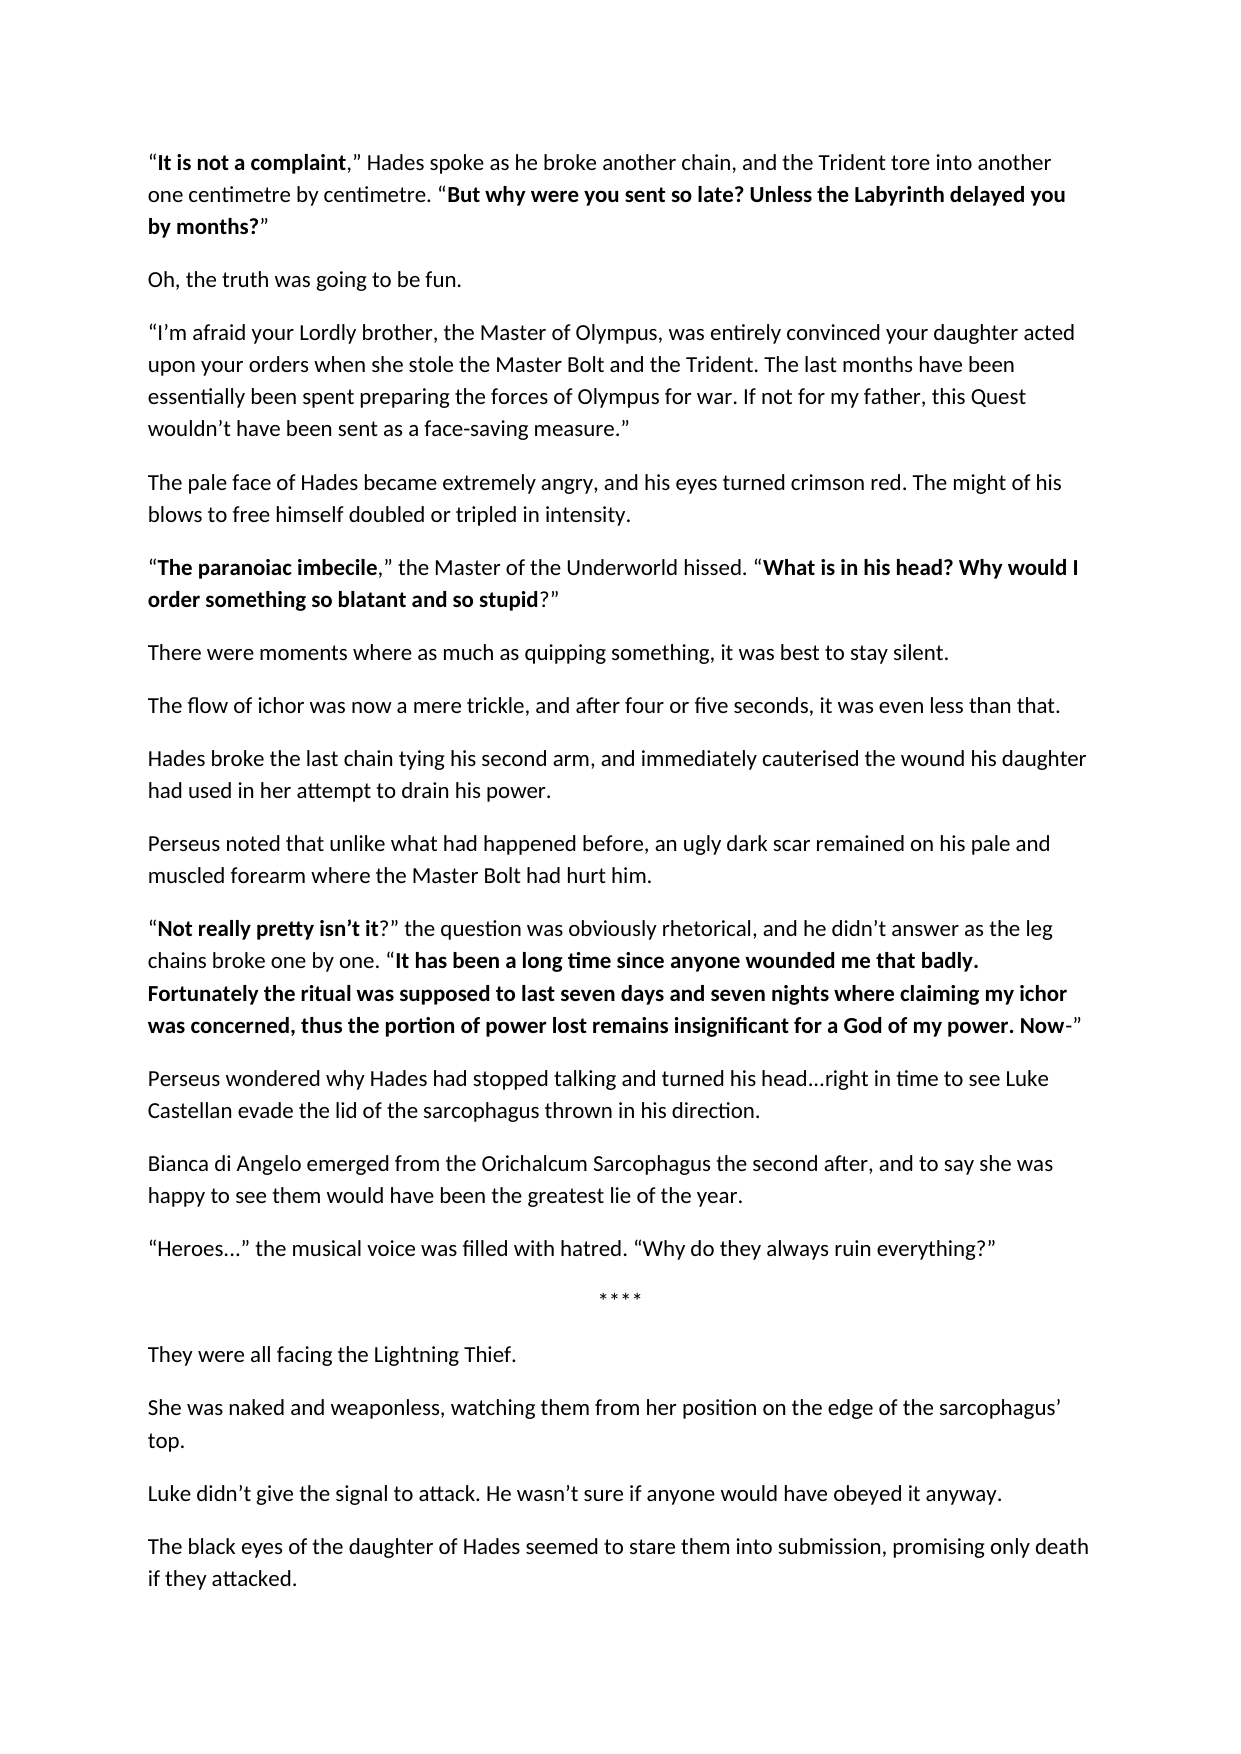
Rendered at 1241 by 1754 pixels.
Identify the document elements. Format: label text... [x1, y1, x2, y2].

text Oh, the truth was going to be fun. [148, 265, 1093, 293]
text “I’m afraid your Lordly brother, the Master of Olympus, was entirely convinced your daughter acted upon your orders when she stole the Master Bolt and the Trident. The last months have been essentially been spent preparing the forces of Olympus for war. If not for my father, this Quest wouldn’t have been sent as a face-saving measure.” [148, 318, 1093, 443]
text The pale face of Hades became extremely angry, and his eyes turned crimson red. The might of his blows to free himself doubled or tripled in intensity. [148, 468, 1093, 528]
text There were moments where as much as quipping something, it was best to stay silent. [148, 638, 1093, 666]
text Bianca di Angelo emerged from the Orichalcum Sarcophagus the second after, and to say she was happy to see them would have been the greatest lie of the year. [148, 1149, 1093, 1209]
text Perseus wondered why Hades had stopped talking and turned his head...right in time to see Luke Castellan evade the lid of the sarcophagus thrown in his direction. [148, 1064, 1093, 1124]
text She was naked and weaponless, watching them from her position on the edge of the sarcophagus’ top. [148, 1393, 1093, 1454]
text “It is not a complaint,” Hades spoke as he broke another chain, and the Trident tore into another one centimetre by centimetre. “But why were you sent so late? Unless the Labyrinth delayed you by months?” [148, 148, 1093, 240]
text Luke didn’t give the signal to attack. He wasn’t sure if anyone would have obeyed it anyway. [148, 1479, 1093, 1507]
text Hades broke the last chain tying his second arm, and immediately cauterised the wound his daughter had used in her attempt to drain his power. [148, 744, 1093, 804]
text “Not really pretty isn’t it?” the question was obviously rhetorical, and he didn’t answer as the leg chains broke one by one. “It has been a long time since anyone wounded me that badly. Fortunately the ritual was supposed to last seven days and seven nights where claiming my ichor was concerned, thus the portion of power lost remains insignificant for a God of my power. Now-” [148, 914, 1093, 1039]
text Perseus noted that unlike what had happened before, an ugly dark scar remained on his pale and muscled forearm where the Master Bolt had hurt him. [148, 829, 1093, 889]
text The flow of ichor was now a mere trickle, and after four or five seconds, it was even less than that. [148, 691, 1093, 719]
text “The paranoiac imbecile,” the Master of the Underworld hissed. “What is in his head? Why would I order something so blatant and so stupid?” [148, 553, 1093, 613]
text “Heroes...” the musical voice was filled with hatred. “Why do they always ruin everything?” [148, 1234, 1093, 1262]
text **** [148, 1287, 1093, 1316]
text The black eyes of the daughter of Hades seemed to stare them into submission, promising only death if they attacked. [148, 1532, 1093, 1592]
text They were all facing the Lightning Thief. [148, 1341, 1093, 1368]
